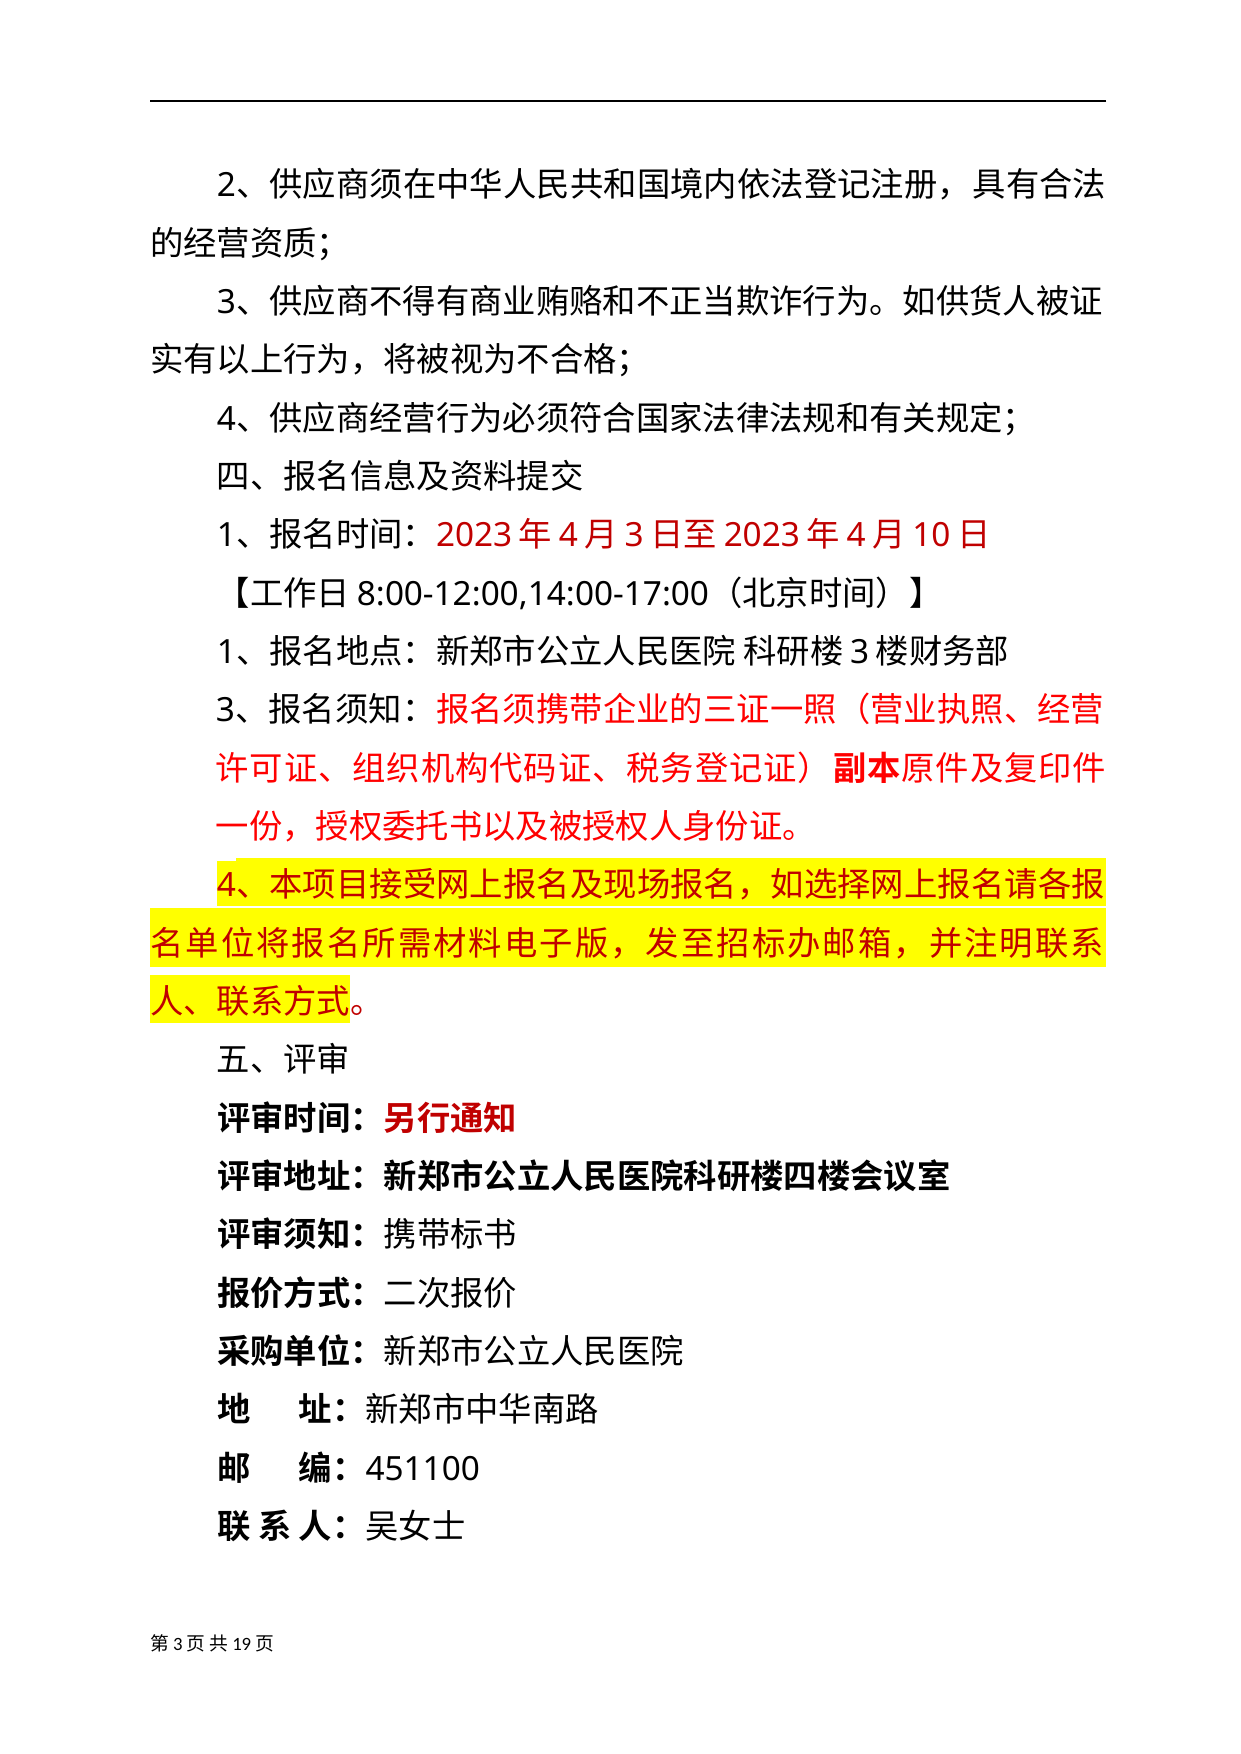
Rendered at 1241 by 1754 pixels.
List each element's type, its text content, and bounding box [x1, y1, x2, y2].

list 4、本项目接受网上报名及现场报名，如选择网上报名请各报名单位将报名所需材料电子版，发至招标办邮箱，并注明联系人、联系方式。 [150, 967, 1106, 1025]
text 3、供应商不得有商业贿赂和不正当欺诈行为。如供货人被证实有以上行为，将被视为不合格； [150, 267, 1106, 383]
text 1、报名时间：2023年4月3日至2023年4月10日 [150, 500, 1106, 558]
text 评审地址：新郑市公立人民医院科研楼四楼会议室 [150, 1142, 1106, 1200]
text 邮 编：451100 [150, 1433, 1106, 1492]
text 评审时间：另行通知 [150, 1083, 1106, 1142]
list 3、报名须知：报名须携带企业的三证一照（营业执照、经营许可证、组织机构代码证、税务登记证）副本原件及复印件一份，授权委托书以及被授权人身份证。 [216, 675, 1106, 850]
text 地 址：新郑市中华南路 [150, 1375, 1106, 1433]
text 【工作日8:00-12:00,14:00-17:00（北京时间）】 [150, 558, 1106, 617]
list 报名地点：新郑市公立人民医院 科研楼3楼财务部 [150, 617, 1106, 675]
text 报价方式：二次报价 [150, 1258, 1106, 1317]
text 评审须知：携带标书 [150, 1200, 1106, 1258]
text 联 系 人：吴女士 [150, 1492, 1106, 1550]
text 2、供应商须在中华人民共和国境内依法登记注册，具有合法的经营资质； [150, 150, 1106, 267]
text 4、供应商经营行为必须符合国家法律法规和有关规定； [150, 383, 1106, 442]
text 采购单位：新郑市公立人民医院 [150, 1317, 1106, 1375]
list 4、本项目接受网上报名及现场报名，如选择网上报名请各报名单位将报名所需材料电子版，发至招标办邮箱，并注明联系人、联系方式。 [150, 850, 1106, 908]
list 五、评审 [150, 1025, 1106, 1083]
text 四、报名信息及资料提交 [150, 442, 1106, 500]
